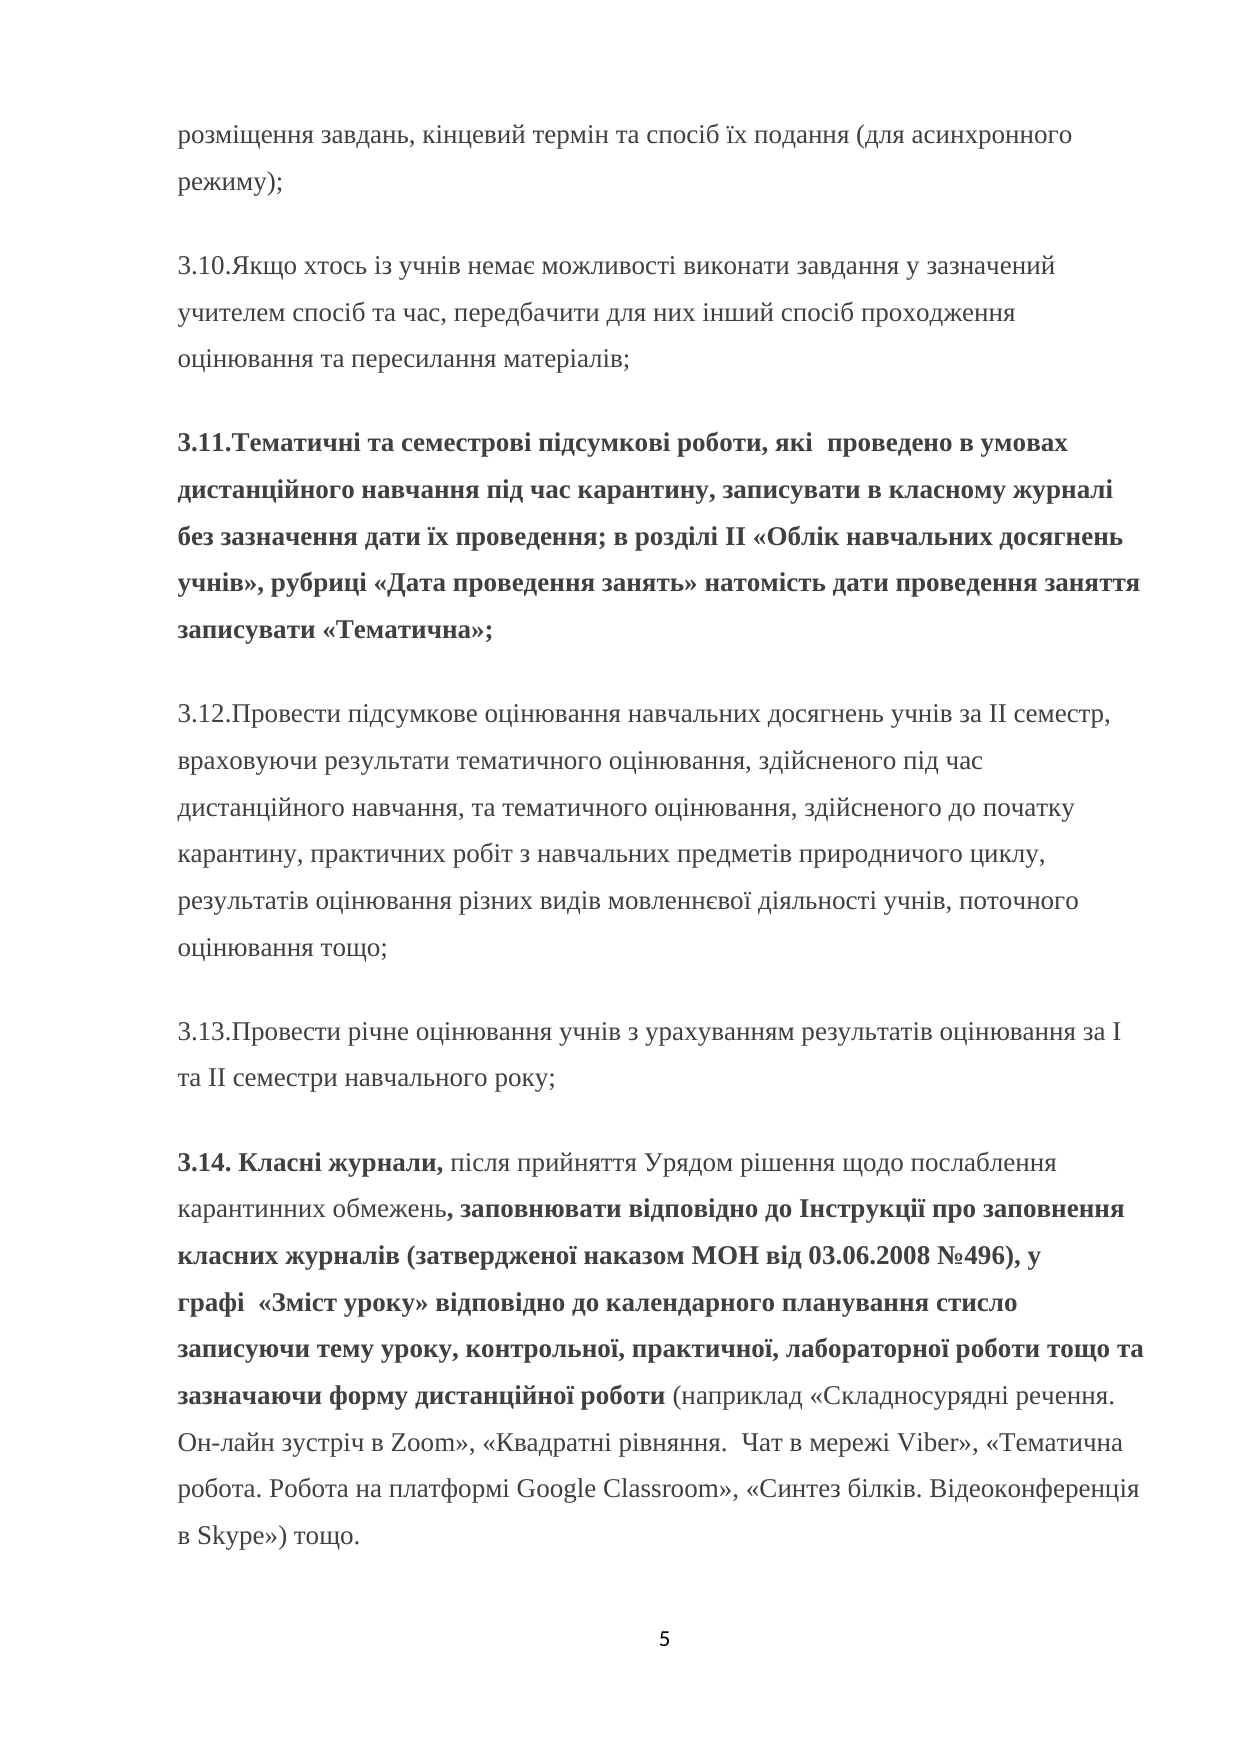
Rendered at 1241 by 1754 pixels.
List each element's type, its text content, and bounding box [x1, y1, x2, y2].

text 3.14. Класні журнали, після прийняття Урядом рішення щодо послаблення карантинних обмежень, заповнювати відповідно до Інструкції про заповнення класних журналів (затвердженої наказом МОН від 03.06.2008 №496), у графі «Зміст уроку» відповідно до календарного планування стисло записуючи тему уроку, контрольної, практичної, лабораторної роботи тощо та зазначаючи форму дистанційної роботи (наприклад «Складносурядні речення. Он-лайн зустріч в Zoom», «Квадратні рівняння. Чат в мережі Viber», «Тематична робота. Робота на платформі Google Classroom», «Синтез білків. Відеоконференція в Skype») тощо. [177, 1146, 1152, 1550]
text 3.11.Тематичні та семестрові підсумкові роботи, які проведено в умовах дистанційного навчання під час карантину, записувати в класному журналі без зазначення дати їх проведення; в розділі ІІ «Облік навчальних досягнень учнів», рубриці «Дата проведення занять» натомість дати проведення заняття записувати «Тематична»; [177, 426, 1152, 644]
text 3.13.Провести річне оцінювання учнів з урахуванням результатів оцінювання за І та ІІ семестри навчального року; [177, 1015, 1152, 1093]
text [177, 118, 1152, 196]
text 3.10.Якщо хтось із учнів немає можливості виконати завдання у зазначений учителем спосіб та час, передбачити для них інший спосіб проходження оцінювання та пересилання матеріалів; [177, 249, 1152, 373]
text 3.12.Провести підсумкове оцінювання навчальних досягнень учнів за ІІ семестр, враховуючи результати тематичного оцінювання, здійсненого під час дистанційного навчання, та тематичного оцінювання, здійсненого до початку карантину, практичних робіт з навчальних предметів природничого циклу, результатів оцінювання різних видів мовленнєвої діяльності учнів, поточного оцінювання тощо; [177, 697, 1152, 962]
